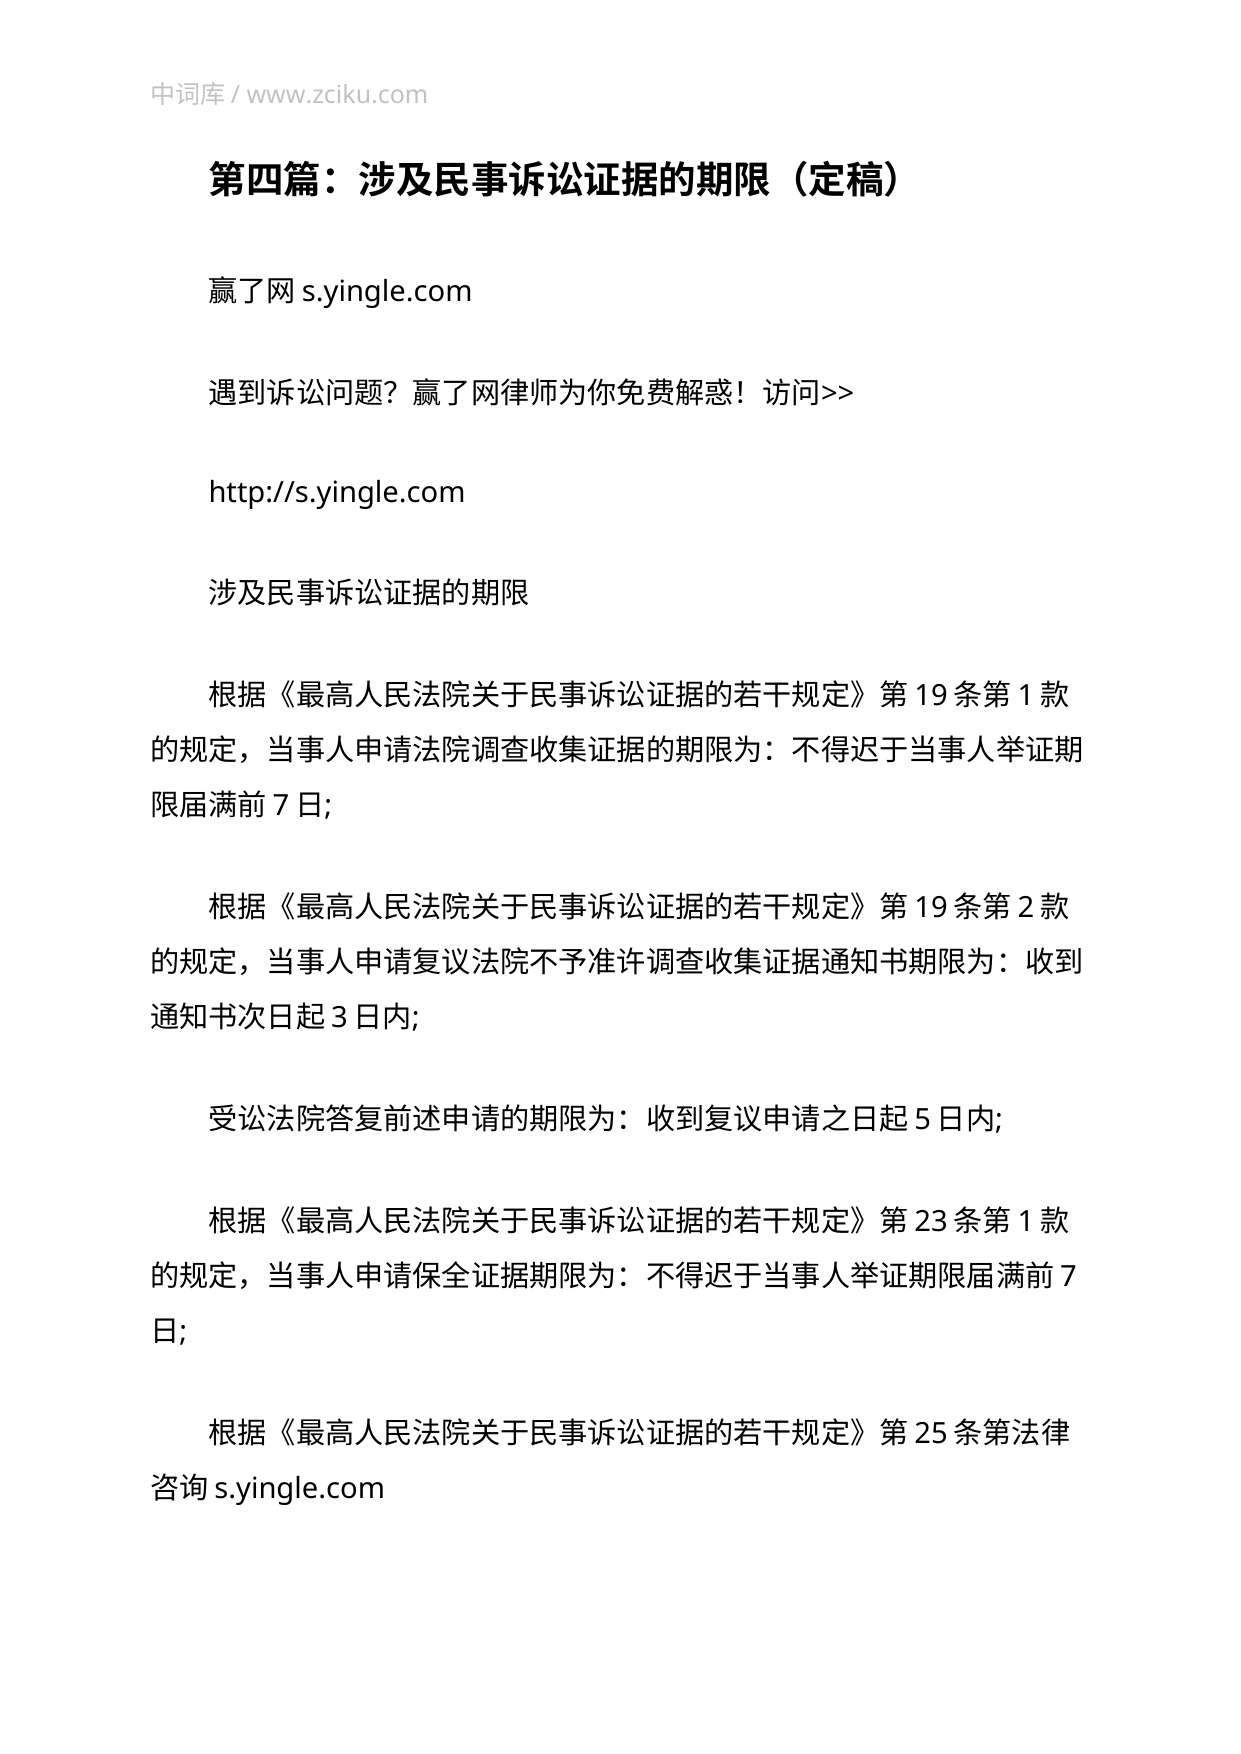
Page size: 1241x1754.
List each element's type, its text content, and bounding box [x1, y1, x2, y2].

text 赢了网s.yingle.com [150, 267, 1090, 310]
text 根据《最高人民法院关于民事诉讼证据的若干规定》第23条第1款的规定，当事人申请保全证据期限为：不得迟于当事人举证期限届满前7日; [150, 1197, 1090, 1350]
text 第四篇：涉及民事诉讼证据的期限（定稿） [150, 150, 1090, 204]
text 根据《最高人民法院关于民事诉讼证据的若干规定》第19条第1款的规定，当事人申请法院调查收集证据的期限为：不得迟于当事人举证期限届满前7日; [150, 672, 1090, 824]
text 根据《最高人民法院关于民事诉讼证据的若干规定》第25条第法律咨询s.yingle.com [150, 1409, 1090, 1507]
text http://s.yingle.com [150, 471, 1090, 511]
text 根据《最高人民法院关于民事诉讼证据的若干规定》第19条第2款的规定，当事人申请复议法院不予准许调查收集证据通知书期限为：收到通知书次日起3日内; [150, 883, 1090, 1036]
text 遇到诉讼问题？赢了网律师为你免费解惑！访问>> [150, 369, 1090, 412]
text 受讼法院答复前述申请的期限为：收到复议申请之日起5日内; [150, 1095, 1090, 1138]
text 涉及民事诉讼证据的期限 [150, 570, 1090, 612]
